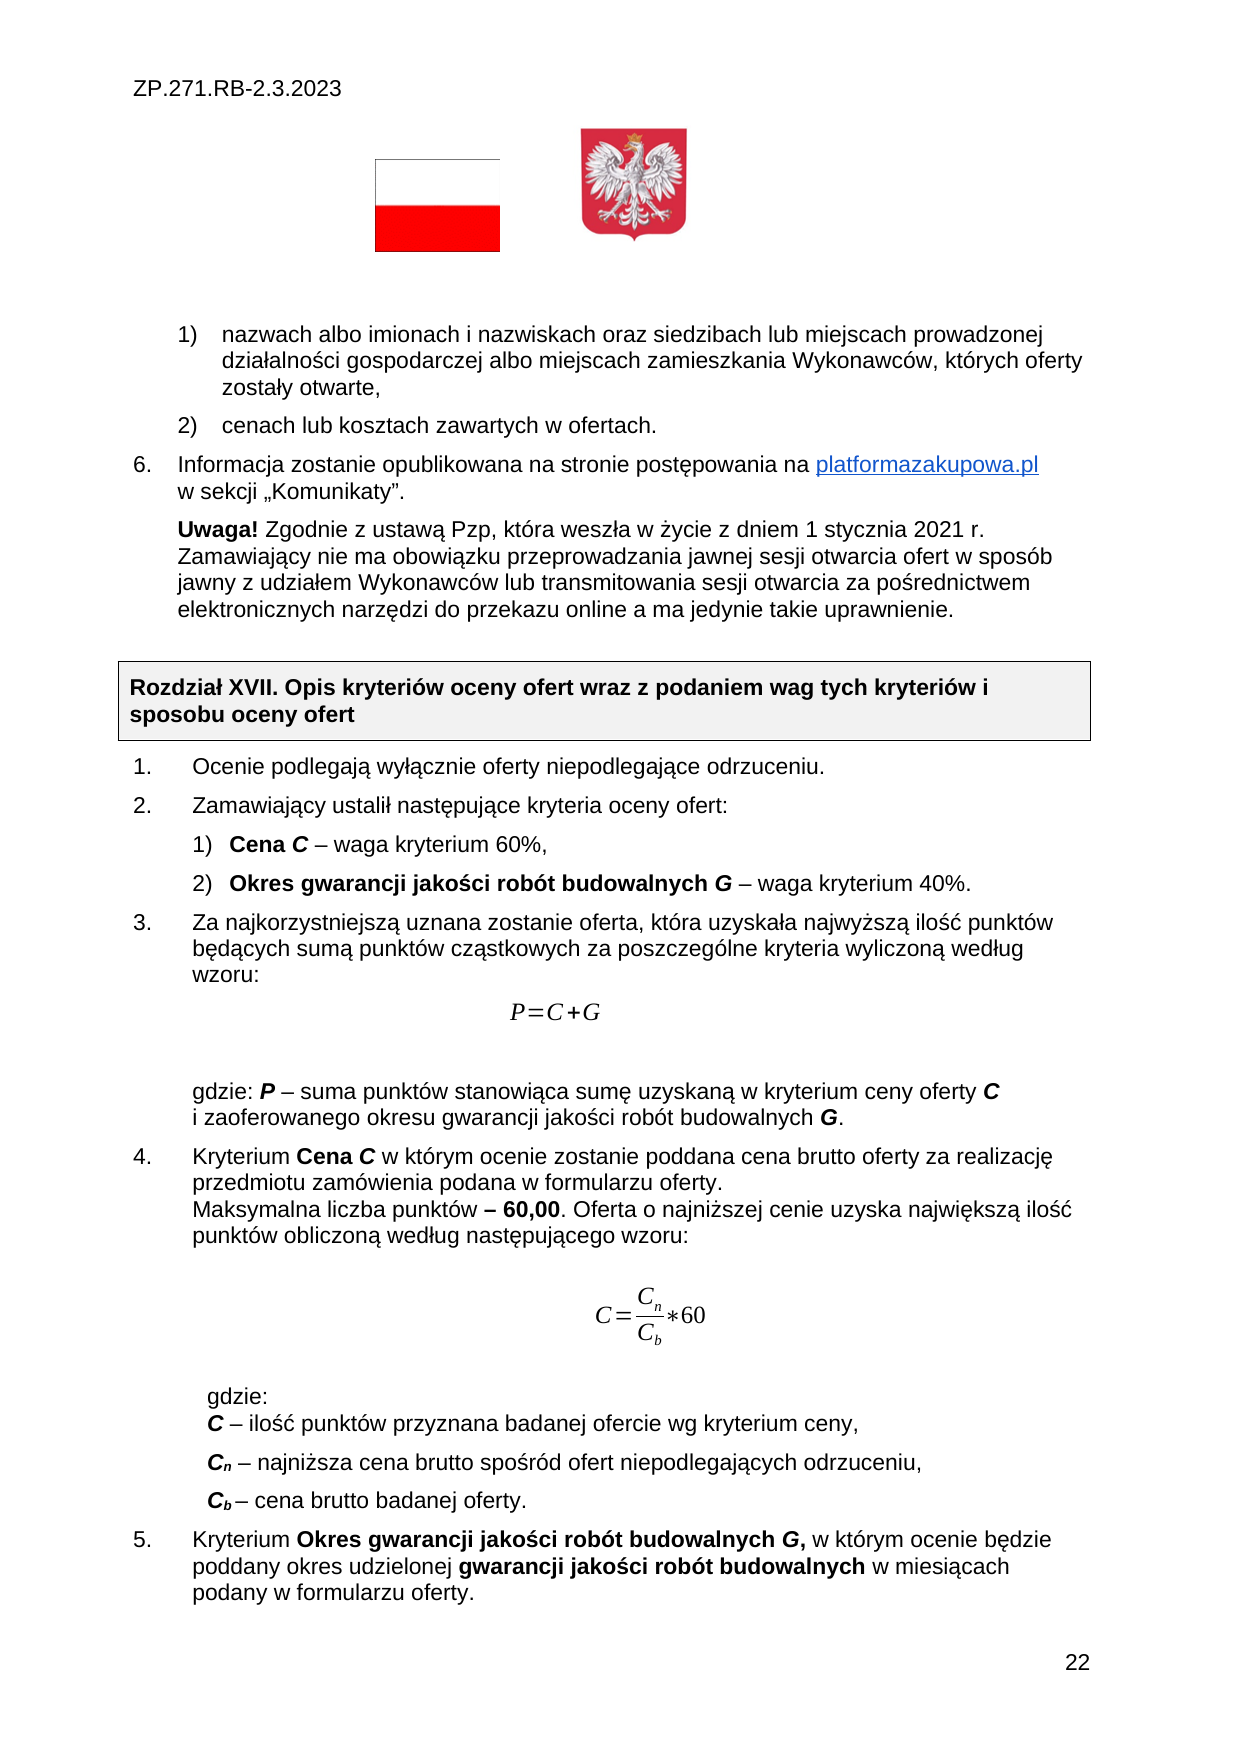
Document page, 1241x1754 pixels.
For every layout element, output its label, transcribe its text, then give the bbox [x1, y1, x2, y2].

list Ocenie podlegają wyłącznie oferty niepodlegające odrzuceniu. [133, 753, 1090, 779]
list Kryterium Cena C w którym ocenie zostanie poddana cena brutto oferty za realizację przedmiotu zamówienia podana w formularzu oferty. [133, 1143, 1090, 1196]
picture [375, 117, 767, 252]
list Okres gwarancji jakości robót budowalnych G – waga kryterium 40%. [192, 869, 1090, 896]
list Maksymalna liczba punktów – 60,00. Oferta o najniższej cenie uzyska największą ilość punktów obliczoną według następującego wzoru: [192, 1196, 1090, 1248]
list Zamawiający ustalił następujące kryteria oceny ofert: [133, 792, 1090, 818]
list nazwach albo imionach i nazwiskach oraz siedzibach lub miejscach prowadzonej działalności gospodarczej albo miejscach zamieszkania Wykonawców, których oferty zostały otwarte, [177, 321, 1090, 400]
text Cn – najniższa cena brutto spośród ofert niepodlegających odrzuceniu, [207, 1448, 1090, 1475]
text gdzie: C – ilość punktów przyznana badanej ofercie wg kryterium ceny, [207, 1261, 1090, 1436]
list Kryterium Okres gwarancji jakości robót budowalnych G, w którym ocenie będzie poddany okres udzielonej gwarancji jakości robót budowalnych w miesiącach podany w formularzu oferty. [133, 1526, 1090, 1605]
list Za najkorzystniejszą uznana zostanie oferta, która uzyskała najwyższą ilość punktów będących sumą punktów cząstkowych za poszczególne kryteria wyliczoną według wzoru: [133, 908, 1090, 987]
list Cena C – waga kryterium 60%, [192, 831, 1090, 857]
text Cb – cena brutto badanej oferty. [207, 1487, 1090, 1514]
text gdzie: P – suma punktów stanowiąca sumę uzyskaną w kryterium ceny oferty C i zaoferowanego okresu gwarancji jakości robót budowalnych G. [192, 1078, 1090, 1130]
text Uwaga! Zgodnie z ustawą Pzp, która weszła w życie z dniem 1 stycznia 2021 r. Zamawiający nie ma obowiązku przeprowadzania jawnej sesji otwarcia ofert w sposób jawny z udziałem Wykonawców lub transmitowania sesji otwarcia za pośrednictwem elektronicznych narzędzi do przekazu online a ma jedynie takie uprawnienie. [177, 516, 1090, 622]
list Informacja zostanie opublikowana na stronie postępowania na platformazakupowa.pl w sekcji „Komunikaty”. [133, 451, 1090, 504]
table_header Rozdział XVII. Opis kryteriów oceny ofert wraz z podaniem wag tych kryteriów i sposobu oceny ofert [119, 662, 1090, 739]
list cenach lub kosztach zawartych w ofertach. [177, 412, 1090, 439]
